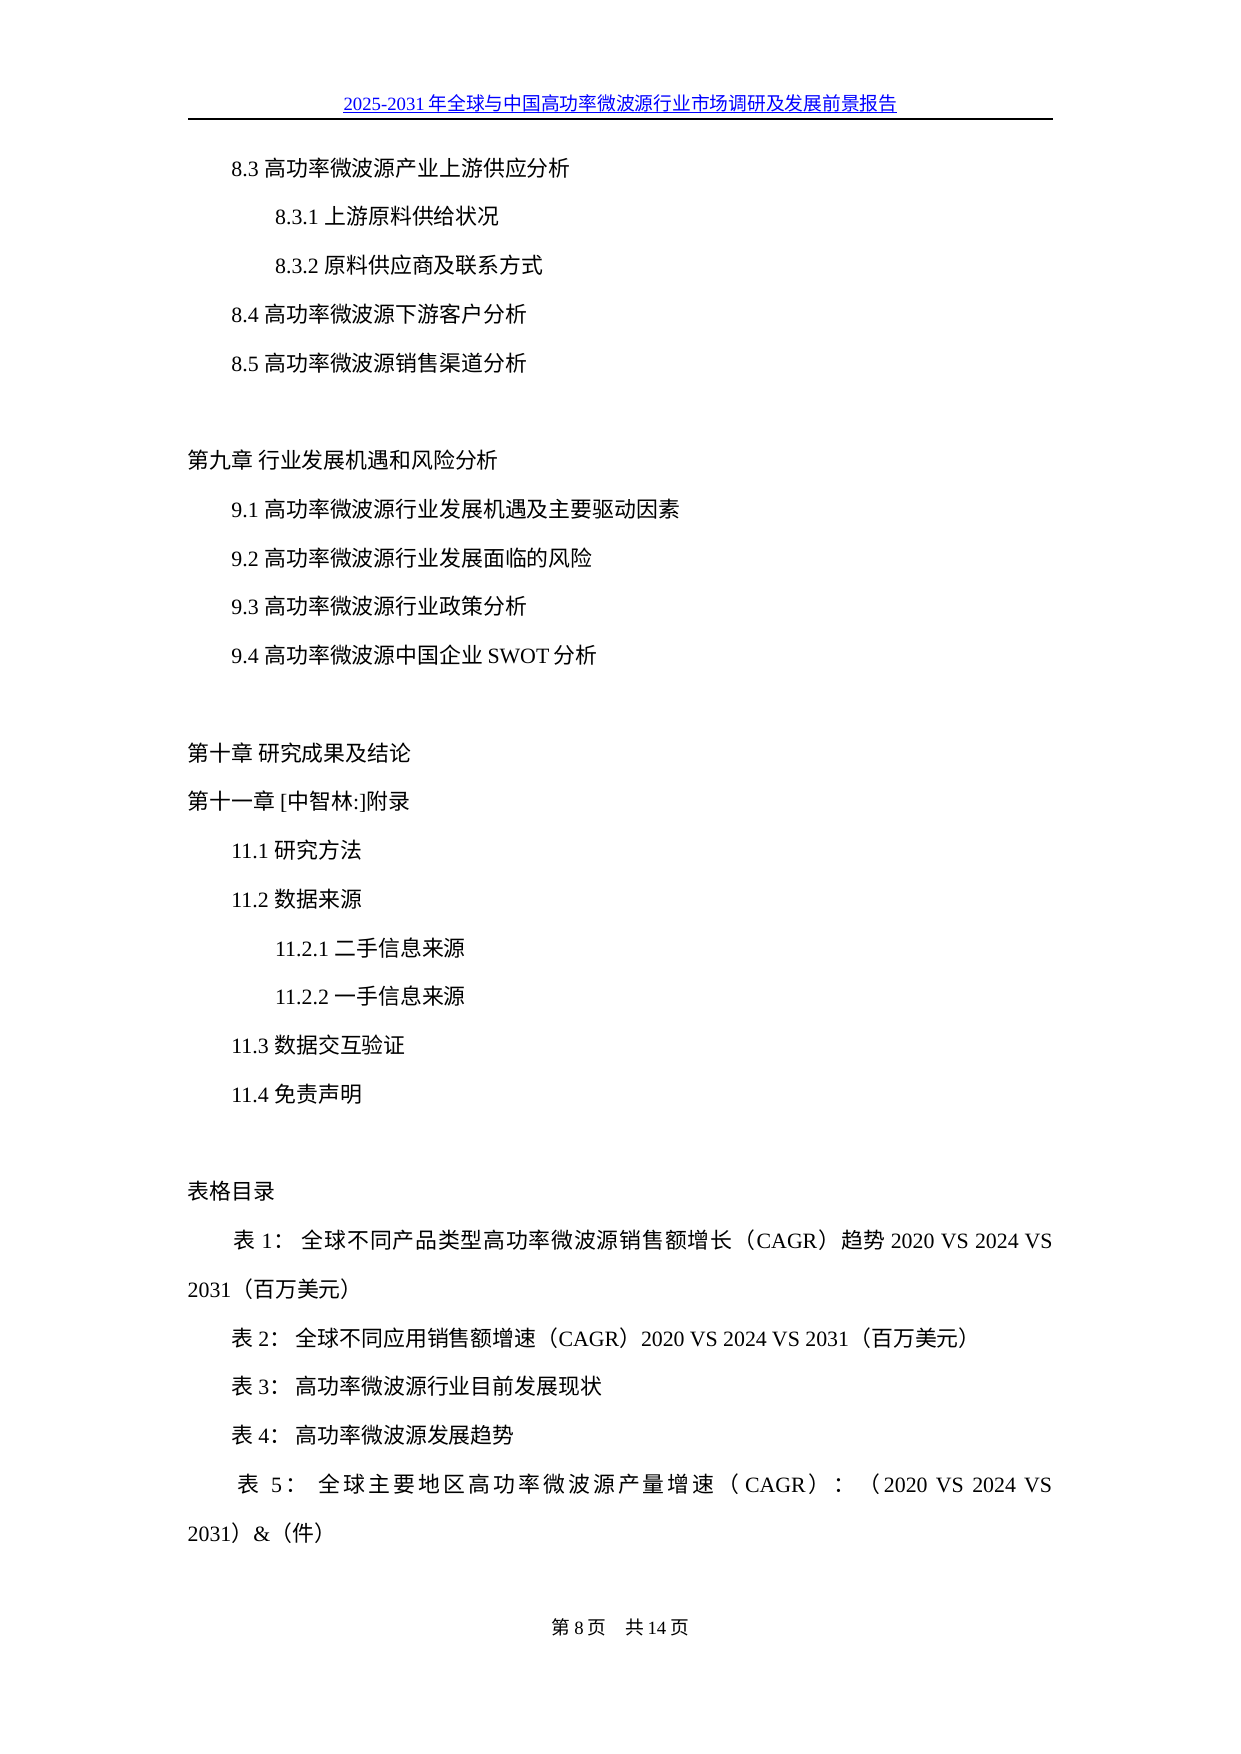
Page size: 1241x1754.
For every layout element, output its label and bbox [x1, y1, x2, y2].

text [187, 150, 1053, 1548]
